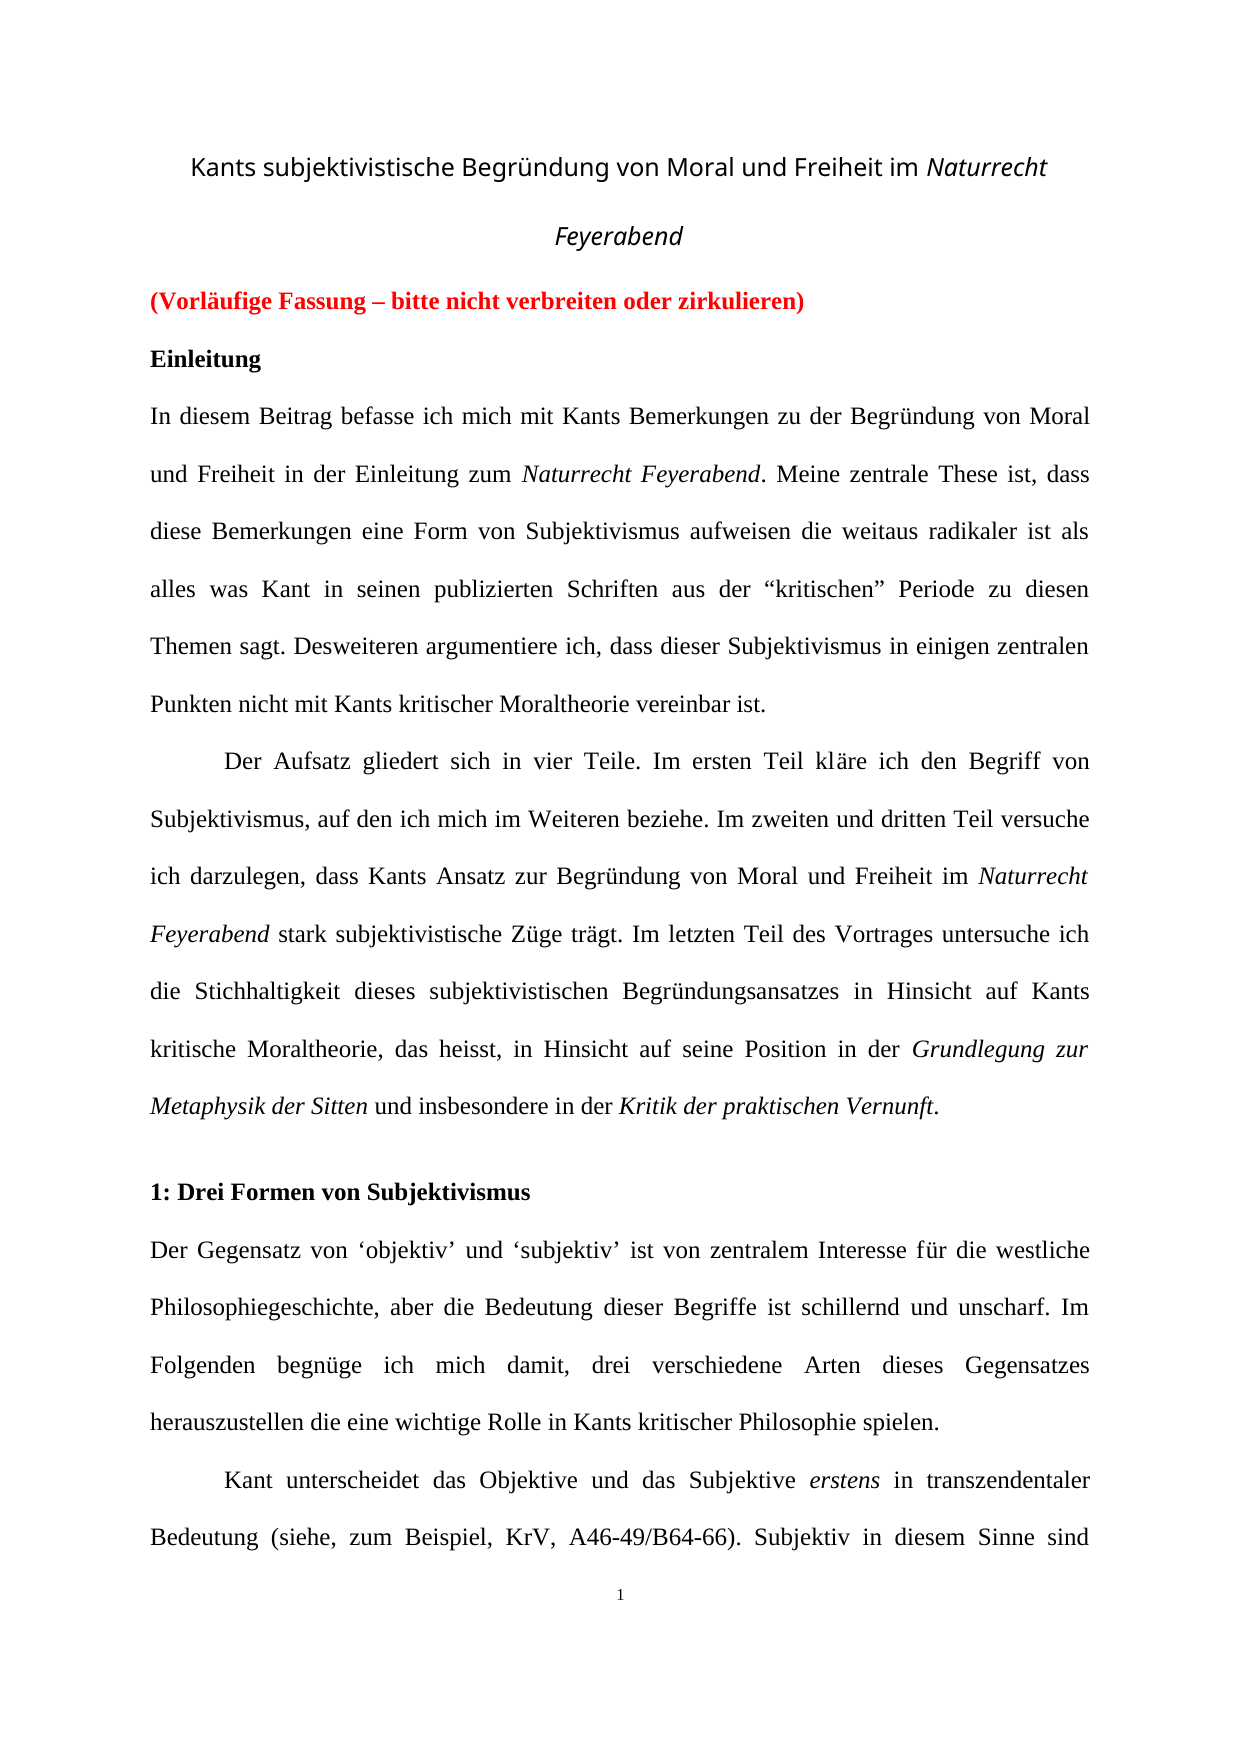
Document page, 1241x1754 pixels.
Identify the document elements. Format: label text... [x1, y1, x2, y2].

text 1: Drei Formen von Subjektivismus [150, 1177, 1090, 1206]
text In diesem Beitrag befasse ich mich mit Kants Bemerkungen zu der Begründung von Moral und Freiheit in der Einleitung zum Naturrecht Feyerabend. Meine zentrale These ist, dass diese Bemerkungen eine Form von Subjektivismus aufweisen die weitaus radikaler ist als alles was Kant in seinen publizierten Schriften aus der “kritischen” Periode zu diesen Themen sagt. Desweiteren argumentiere ich, dass dieser Subjektivismus in einigen zentralen Punkten nicht mit Kants kritischer Moraltheorie vereinbar ist. [150, 401, 1090, 717]
text Der Gegensatz von ‘objektiv’ und ‘subjektiv’ ist von zentralem Interesse für die westliche Philosophiegeschichte, aber die Bedeutung dieser Begriffe ist schillernd und unscharf. Im Folgenden begnüge ich mich damit, drei verschiedene Arten dieses Gegensatzes herauszustellen die eine wichtige Rolle in Kants kritischer Philosophie spielen. [150, 1235, 1090, 1436]
text Der Aufsatz gliedert sich in vier Teile. Im ersten Teil kläre ich den Begriff von Subjektivismus, auf den ich mich im Weiteren beziehe. Im zweiten und dritten Teil versuche ich darzulegen, dass Kants Ansatz zur Begründung von Moral und Freiheit im Naturrecht Feyerabend stark subjektivistische Züge trägt. Im letzten Teil des Vortrages untersuche ich die Stichhaltigkeit dieses subjektivistischen Begründungsansatzes in Hinsicht auf Kants kritische Moraltheorie, das heisst, in Hinsicht auf seine Position in der Grundlegung zur Metaphysik der Sitten und insbesondere in der Kritik der praktischen Vernunft. [150, 746, 1090, 1120]
text Kants subjektivistische Begründung von Moral und Freiheit im Naturrecht Feyerabend [150, 150, 1090, 252]
text (Vorläufige Fassung – bitte nicht verbreiten oder zirkulieren) [150, 286, 1090, 315]
text Einleitung [150, 344, 1090, 372]
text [150, 1465, 1090, 1551]
